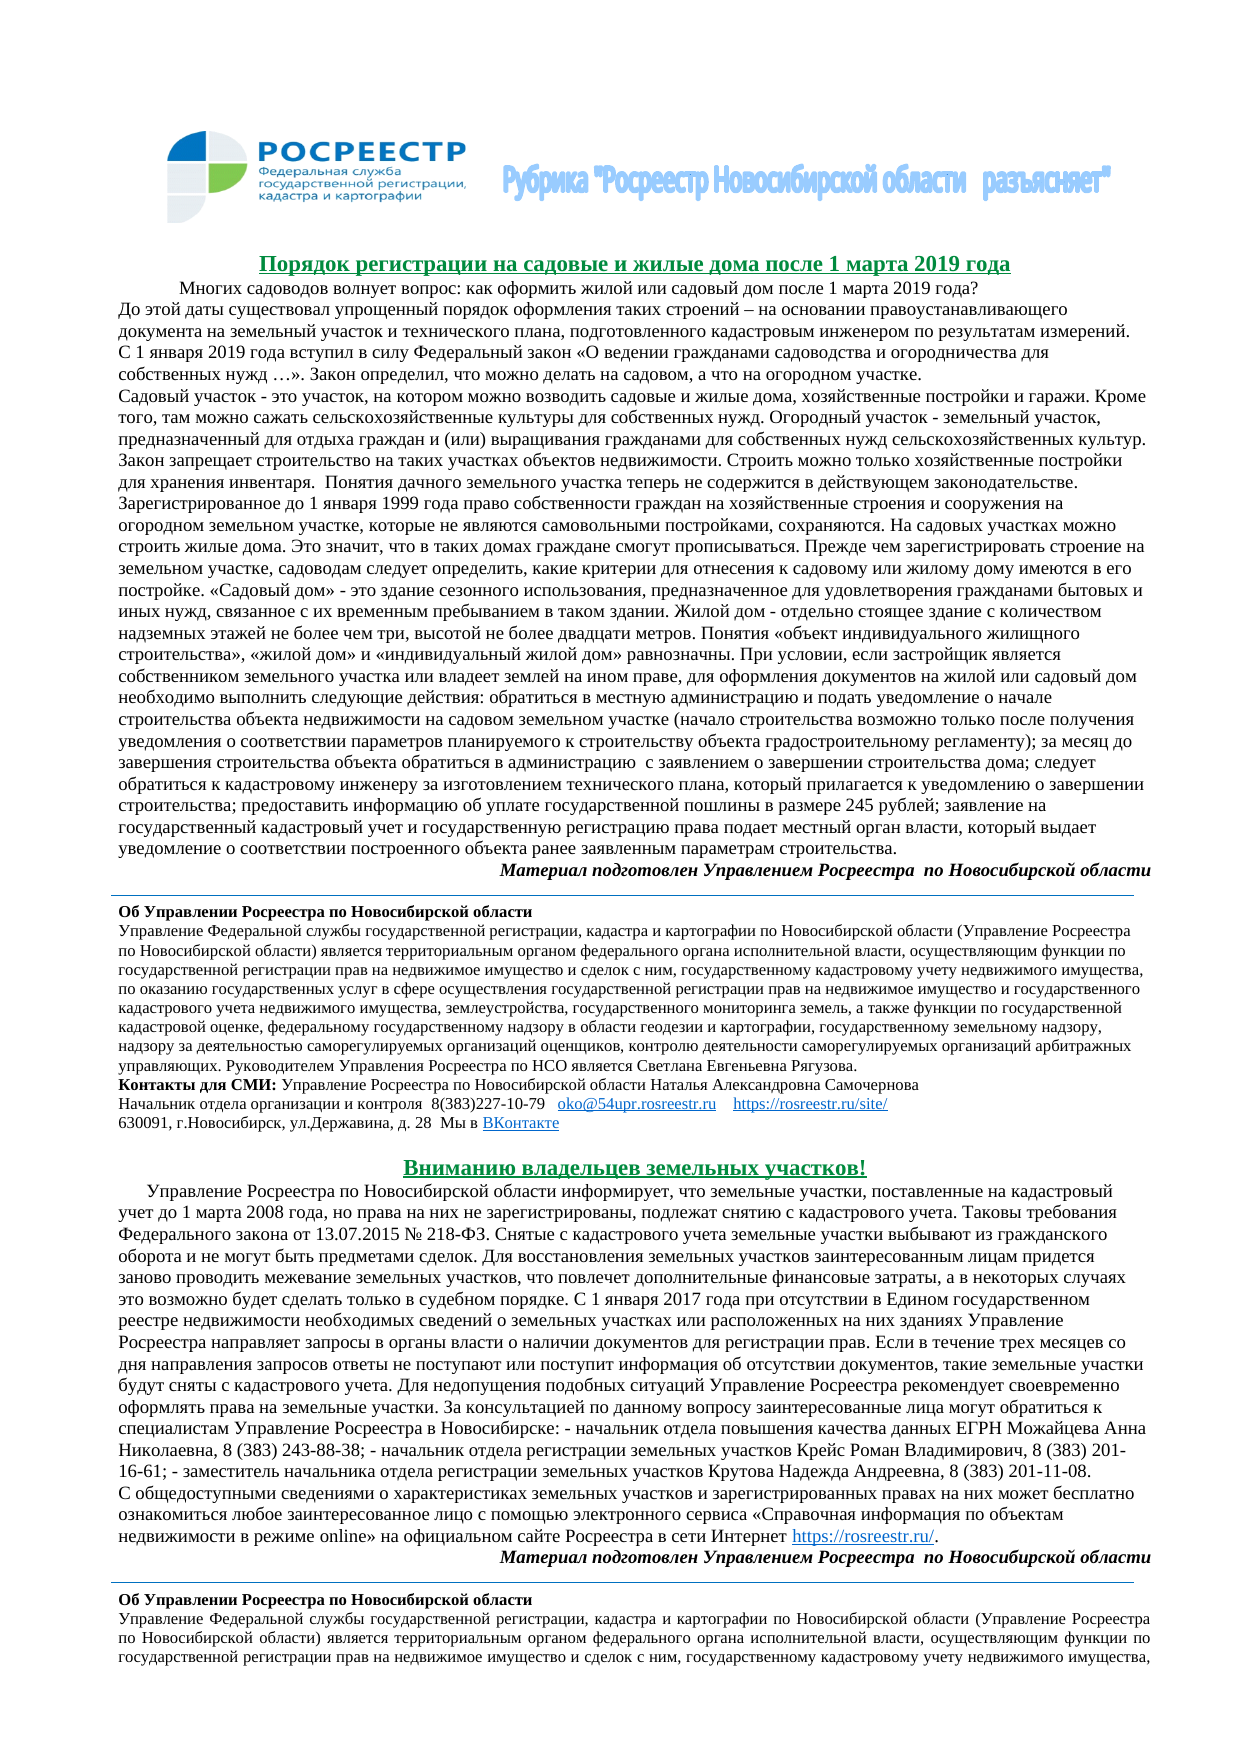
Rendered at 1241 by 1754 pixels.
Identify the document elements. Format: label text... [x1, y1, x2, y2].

text Об Управлении Росреестра по Новосибирской области [118, 902, 1152, 921]
text С общедоступными сведениями о характеристиках земельных участков и зарегистрированных правах на них может бесплатно ознакомиться любое заинтересованное лицо с помощью электронного сервиса «Справочная информация по объектам недвижимости в режиме online» на официальном сайте Росреестра в сети Интернет https://rosreestr.ru/. [118, 1482, 1152, 1546]
text С 1 января 2019 года вступил в силу Федеральный закон «О ведении гражданами садоводства и огородничества для собственных нужд …». Закон определил, что можно делать на садовом, а что на огородном участке. [118, 341, 1152, 384]
text Порядок регистрации на садовые и жилые дома после 1 марта 2019 года [118, 250, 1152, 277]
text Материал подготовлен Управлением Росреестра по Новосибирской области [118, 859, 1152, 880]
text Контакты для СМИ: Управление Росреестра по Новосибирской области Наталья Александровна Самочернова [118, 1074, 1152, 1094]
picture [167, 131, 466, 222]
text Многих садоводов волнует вопрос: как оформить жилой или садовый дом после 1 марта 2019 года? [118, 277, 1152, 298]
text Садовый участок - это участок, на котором можно возводить садовые и жилые дома, хозяйственные постройки и гаражи. Кроме того, там можно сажать сельскохозяйственные культуры для собственных нужд. Огородный участок - земельный участок, предназначенный для отдыха граждан и (или) выращивания гражданами для собственных нужд сельскохозяйственных культур. Закон запрещает строительство на таких участках объектов недвижимости. Строить можно только хозяйственные постройки для хранения инвентаря. Понятия дачного земельного участка теперь не содержится в действующем законодательстве. [118, 384, 1152, 492]
text Вниманию владельцев земельных участков! [118, 1153, 1152, 1180]
text Управление Росреестра по Новосибирской области информирует, что земельные участки, поставленные на кадастровый учет до 1 марта 2008 года, но права на них не зарегистрированы, подлежат снятию с кадастрового учета. Таковы требования Федерального закона от 13.07.2015 № 218-ФЗ. Снятые с кадастрового учета земельные участки выбывают из гражданского оборота и не могут быть предметами сделок. Для восстановления земельных участков заинтересованным лицам придется заново проводить межевание земельных участков, что повлечет дополнительные финансовые затраты, а в некоторых случаях это возможно будет сделать только в судебном порядке. С 1 января 2017 года при отсутствии в Едином государственном реестре недвижимости необходимых сведений о земельных участках или расположенных на них зданиях Управление Росреестра направляет запросы в органы власти о наличии документов для регистрации прав. Если в течение трех месяцев со дня направления запросов ответы не поступают или поступит информация об отсутствии документов, такие земельные участки будут сняты с кадастрового учета. Для недопущения подобных ситуаций Управление Росреестра рекомендует своевременно оформлять права на земельные участки. За консультацией по данному вопросу заинтересованные лица могут обратиться к специалистам Управление Росреестра в Новосибирске: - начальник отдела повышения качества данных ЕГРН Можайцева Анна Николаевна, 8 (383) 243-88-38; - начальник отдела регистрации земельных участков Крейс Роман Владимирович, 8 (383) 201-16-61; - заместитель начальника отдела регистрации земельных участков Крутова Надежда Андреевна, 8 (383) 201-11-08. [118, 1180, 1152, 1482]
text Управление Федеральной службы государственной регистрации, кадастра и картографии по Новосибирской области (Управление Росреестра по Новосибирской области) является территориальным органом федерального органа исполнительной власти, осуществляющим функции по государственной регистрации прав на недвижимое имущество и сделок с ним, государственному кадастровому учету недвижимого имущества, по оказанию государственных услуг в сфере осуществления государственной регистрации прав на недвижимое имущество и государственного кадастрового учета недвижимого имущества, землеустройства, государственного мониторинга земель, а также функции по государственной кадастровой оценке, федеральному государственному надзору в области геодезии и картографии, государственному земельному надзору, надзору за деятельностью саморегулируемых организаций оценщиков, контролю деятельности саморегулируемых организаций арбитражных управляющих. Руководителем Управления Росреестра по НСО является Светлана Евгеньевна Рягузова. [118, 921, 1152, 1074]
text Об Управлении Росреестра по Новосибирской области [118, 1589, 1152, 1609]
text Материал подготовлен Управлением Росреестра по Новосибирской области [118, 1546, 1152, 1568]
text Зарегистрированное до 1 января 1999 года право собственности граждан на хозяйственные строения и сооружения на огородном земельном участке, которые не являются самовольными постройками, сохраняются. На садовых участках можно строить жилые дома. Это значит, что в таких домах граждане смогут прописываться. Прежде чем зарегистрировать строение на земельном участке, садоводам следует определить, какие критерии для отнесения к садовому или жилому дому имеются в его постройке. «Садовый дом» - это здание сезонного использования, предназначенное для удовлетворения гражданами бытовых и иных нужд, связанное с их временным пребыванием в таком здании. Жилой дом - отдельно стоящее здание с количеством надземных этажей не более чем три, высотой не более двадцати метров. Понятия «объект индивидуального жилищного строительства», «жилой дом» и «индивидуальный жилой дом» равнозначны. При условии, если застройщик является собственником земельного участка или владеет землей на ином праве, для оформления документов на жилой или садовый дом необходимо выполнить следующие действия: обратиться в местную администрацию и подать уведомление о начале строительства объекта недвижимости на садовом земельном участке (начало строительства возможно только после получения уведомления о соответствии параметров планируемого к строительству объекта градостроительному регламенту); за месяц до завершения строительства объекта обратиться в администрацию с заявлением о завершении строительства дома; следует обратиться к кадастровому инженеру за изготовлением технического плана, который прилагается к уведомлению о завершении строительства; предоставить информацию об уплате государственной пошлины в размере 245 рублей; заявление на государственный кадастровый учет и государственную регистрацию права подает местный орган власти, который выдает уведомление о соответствии построенного объекта ранее заявленным параметрам строительства. [118, 492, 1152, 859]
text Начальник отдела организации и контроля 8(383)227-10-79 oko@54upr.rosreestr.ru https://rosreestr.ru/site/ [118, 1094, 1152, 1113]
text .Новосибирск, ул.Державина, д. 28 Мы в ВКонтакте [118, 1113, 1152, 1132]
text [118, 1609, 1152, 1666]
text До этой даты существовал упрощенный порядок оформления таких строений – на основании правоустанавливающего документа на земельный участок и технического плана, подготовленного кадастровым инженером по результатам измерений. [118, 298, 1152, 341]
